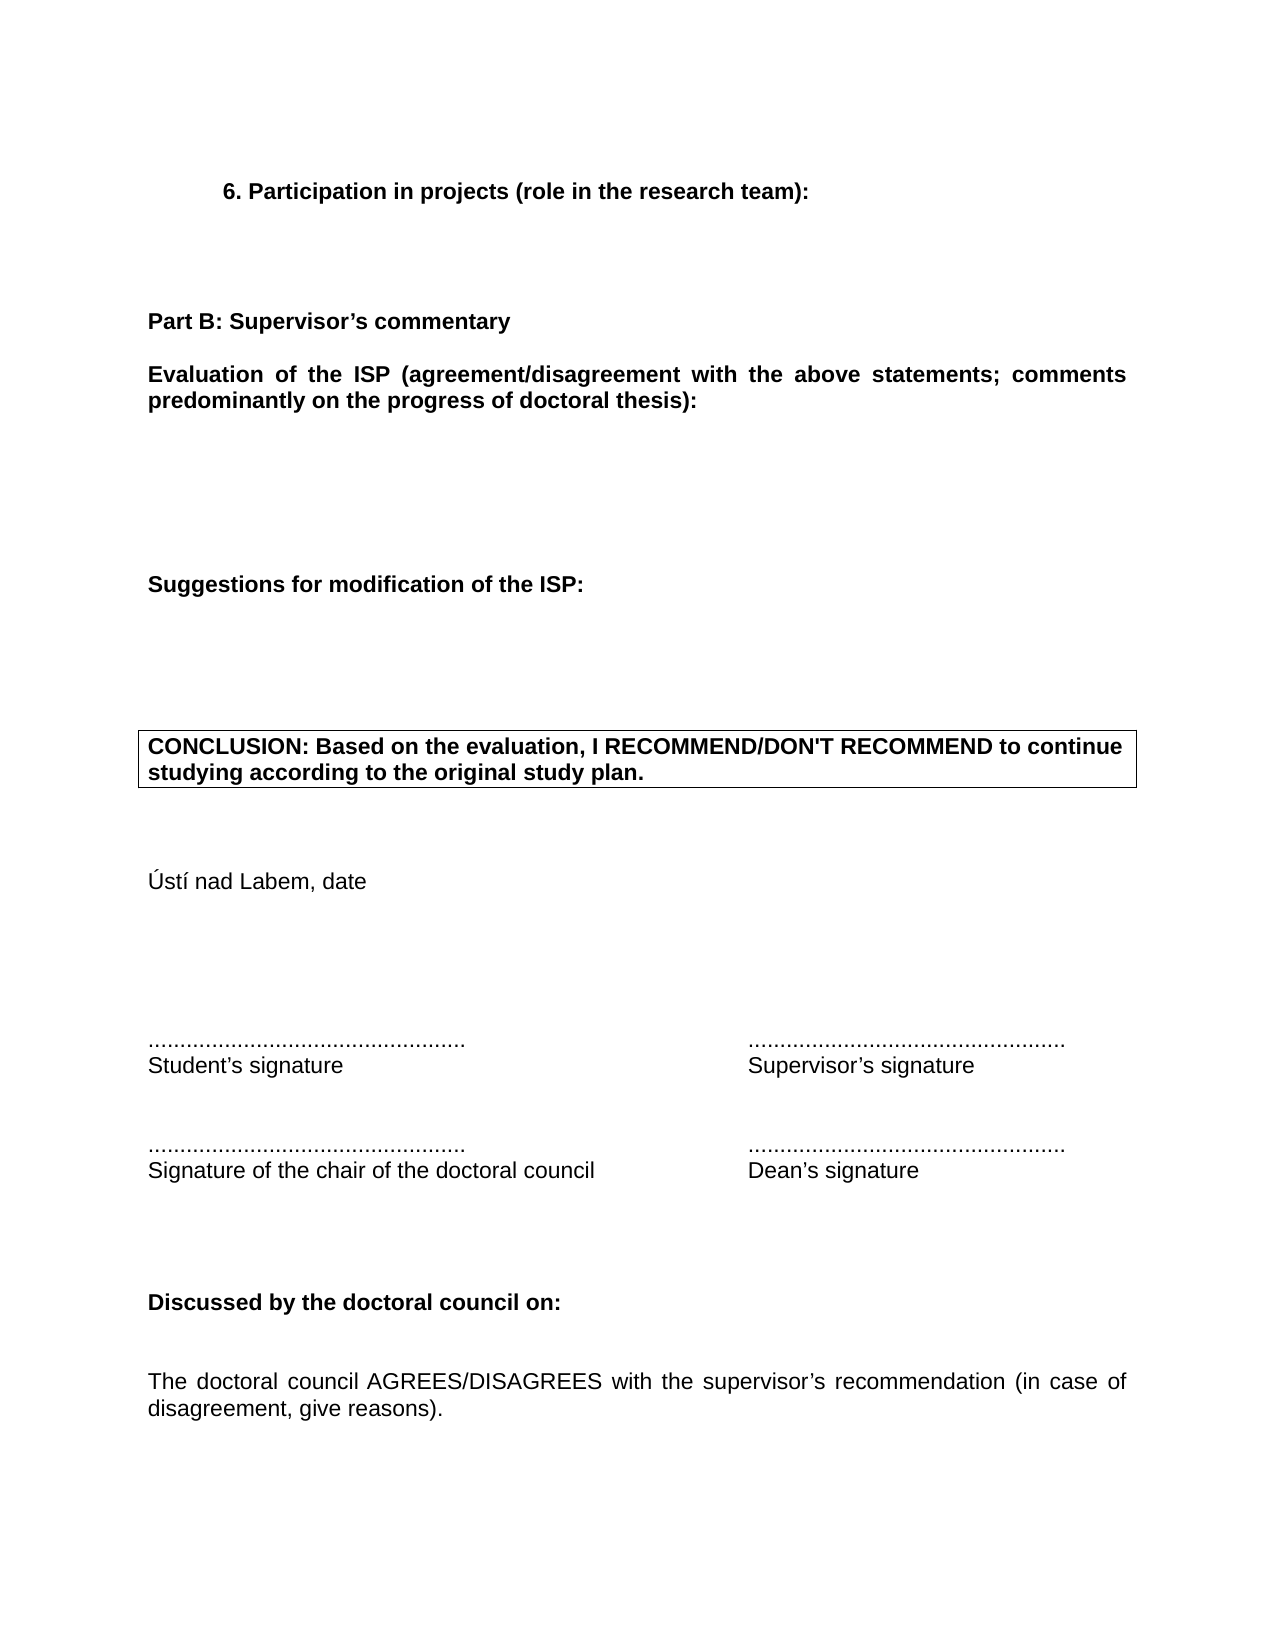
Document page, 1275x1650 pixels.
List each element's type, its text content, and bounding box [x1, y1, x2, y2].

text Part B: Supervisor’s commentary [148, 308, 1127, 334]
text .................................................. .................................................. [148, 1026, 1127, 1052]
text Evaluation of the ISP (agreement/disagreement with the above statements; comments predominantly on the progress of doctoral thesis): [148, 361, 1127, 413]
text Ústí nad Labem, date [148, 868, 1127, 894]
text .................................................. .................................................. [148, 1131, 1127, 1157]
text Suggestions for modification of the ISP: [148, 571, 1127, 598]
text Signature of the chair of the doctoral council Dean’s signature [148, 1157, 1127, 1184]
text CONCLUSION: Based on the evaluation, I RECOMMEND/DON'T RECOMMEND to continue studying according to the original study plan. [139, 731, 1136, 787]
list 6. Participation in projects (role in the research team): [223, 178, 1127, 204]
text The doctoral council AGREES/DISAGREES with the supervisor’s recommendation (in case of disagreement, give reasons). [148, 1368, 1127, 1421]
text Student’s signature Supervisor’s signature [148, 1052, 1127, 1078]
text Discussed by the doctoral council on: [148, 1289, 1127, 1316]
